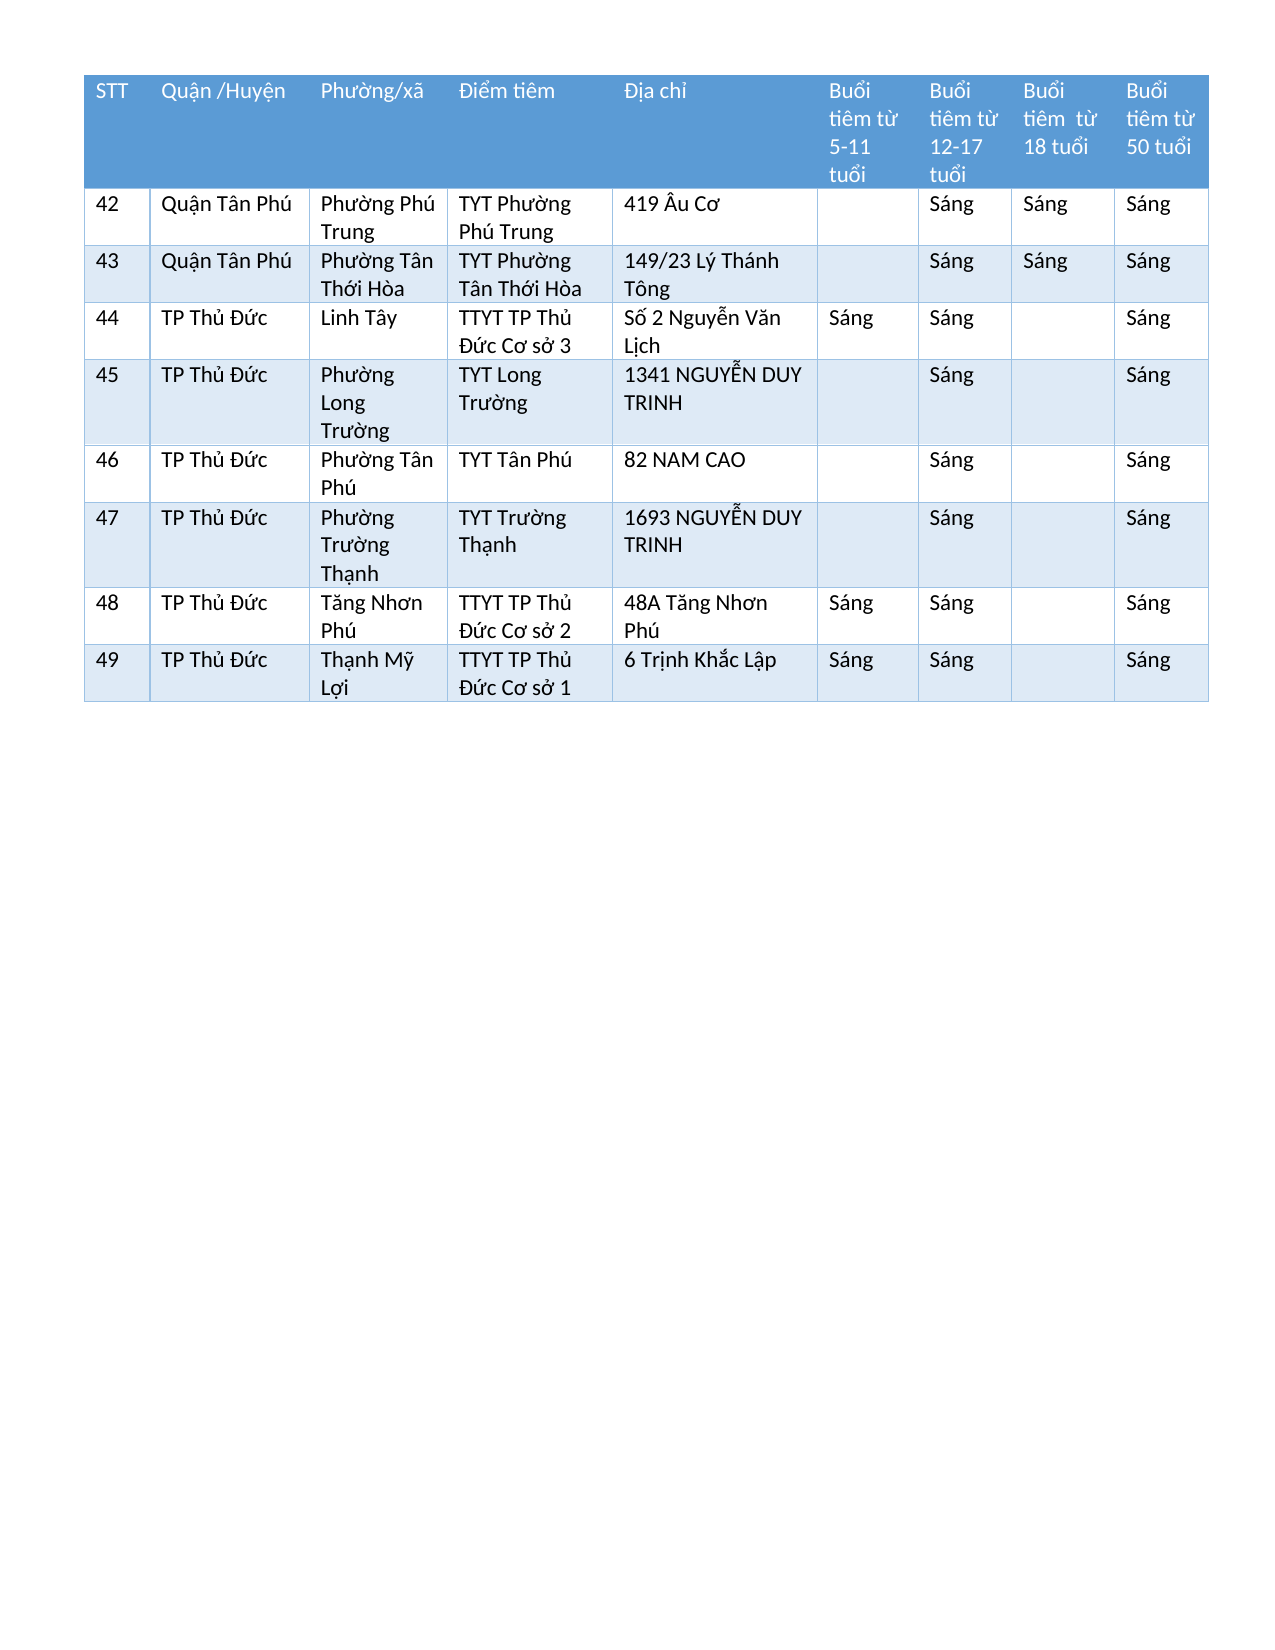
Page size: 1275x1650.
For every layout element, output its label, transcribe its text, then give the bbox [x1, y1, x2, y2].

table_cell Sáng [1115, 303, 1208, 359]
table_header STT [85, 76, 149, 188]
table_cell TP Thủ Đức [151, 360, 309, 444]
table_cell TP Thủ Đức [151, 503, 309, 587]
table_cell Sáng [818, 303, 918, 359]
table_cell Sáng [1115, 246, 1208, 302]
table_cell Sáng [1012, 246, 1114, 302]
table_cell Sáng [1115, 588, 1208, 644]
table_cell 149/23 Lý Thánh Tông [613, 246, 817, 302]
table_cell [818, 446, 918, 502]
table_cell Sáng [919, 246, 1011, 302]
table_cell [818, 246, 918, 302]
table_cell TP Thủ Đức [151, 588, 309, 644]
table_cell Phường Tân Phú [310, 446, 447, 502]
table_cell 43 [85, 246, 149, 302]
table_cell TP Thủ Đức [151, 645, 309, 701]
table_cell TTYT TP Thủ Đức Cơ sở 1 [448, 645, 612, 701]
table_cell Sáng [919, 446, 1011, 502]
table_cell Sáng [919, 588, 1011, 644]
table_cell Sáng [1012, 189, 1114, 245]
table_cell 45 [85, 360, 149, 444]
table_cell Phường Trường Thạnh [310, 503, 447, 587]
table_cell 48 [85, 588, 149, 644]
table_header Phường/xã [310, 76, 447, 188]
table_cell TTYT TP Thủ Đức Cơ sở 2 [448, 588, 612, 644]
table_cell 1693 NGUYỄN DUY TRINH [613, 503, 817, 587]
table_cell 1341 NGUYỄN DUY TRINH [613, 360, 817, 444]
table_cell Sáng [1115, 503, 1208, 587]
table_header Buổi tiêm từ 12-17 tuổi [919, 76, 1011, 188]
table_cell [1012, 360, 1114, 444]
table_cell Sáng [919, 645, 1011, 701]
table_cell Linh Tây [310, 303, 447, 359]
table_cell Sáng [1115, 360, 1208, 444]
table_cell TTYT TP Thủ Đức Cơ sở 3 [448, 303, 612, 359]
table_cell 47 [85, 503, 149, 587]
table_cell 46 [85, 446, 149, 502]
table_header Buổi tiêm từ 50 tuổi [1115, 76, 1208, 188]
table_cell Sáng [818, 645, 918, 701]
table_header Điểm tiêm [448, 76, 612, 188]
table_cell TP Thủ Đức [151, 446, 309, 502]
table_cell Sáng [1115, 645, 1208, 701]
table_cell [818, 360, 918, 444]
table_cell 6 Trịnh Khắc Lập [613, 645, 817, 701]
table_cell Số 2 Nguyễn Văn Lịch [613, 303, 817, 359]
table_cell TYT Phường Tân Thới Hòa [448, 246, 612, 302]
table_cell TYT Tân Phú [448, 446, 612, 502]
table_cell 82 NAM CAO [613, 446, 817, 502]
table_cell Phường Long Trường [310, 360, 447, 444]
table_cell [1012, 503, 1114, 587]
table_cell Phường Tân Thới Hòa [310, 246, 447, 302]
table_cell TYT Trường Thạnh [448, 503, 612, 587]
table_cell Sáng [919, 360, 1011, 444]
table_cell Sáng [919, 189, 1011, 245]
table_cell Tăng Nhơn Phú [310, 588, 447, 644]
table_cell Thạnh Mỹ Lợi [310, 645, 447, 701]
table_cell TYT Long Trường [448, 360, 612, 444]
table_cell Phường Phú Trung [310, 189, 447, 245]
table_cell 49 [85, 645, 149, 701]
table_cell Quận Tân Phú [151, 246, 309, 302]
table_cell [818, 189, 918, 245]
table_header Buổi tiêm từ 18 tuổi [1012, 76, 1114, 188]
table_cell [1012, 588, 1114, 644]
table_cell Quận Tân Phú [151, 189, 309, 245]
table_header Địa chỉ [613, 76, 817, 188]
table_cell Sáng [1115, 446, 1208, 502]
table_cell 419 Âu Cơ [613, 189, 817, 245]
table_cell Sáng [1115, 189, 1208, 245]
table_cell Sáng [818, 588, 918, 644]
table_cell TYT Phường Phú Trung [448, 189, 612, 245]
table_cell 48A Tăng Nhơn Phú [613, 588, 817, 644]
table_cell [818, 503, 918, 587]
table_cell TP Thủ Đức [151, 303, 309, 359]
table_cell [1012, 446, 1114, 502]
table_cell [1012, 645, 1114, 701]
table_cell [1012, 303, 1114, 359]
table_cell Sáng [919, 303, 1011, 359]
table_header Buổi tiêm từ 5-11 tuổi [818, 76, 918, 188]
table_cell 44 [85, 303, 149, 359]
table_header Quận /Huyện [151, 76, 309, 188]
table_cell Sáng [919, 503, 1011, 587]
table_cell 42 [85, 189, 149, 245]
